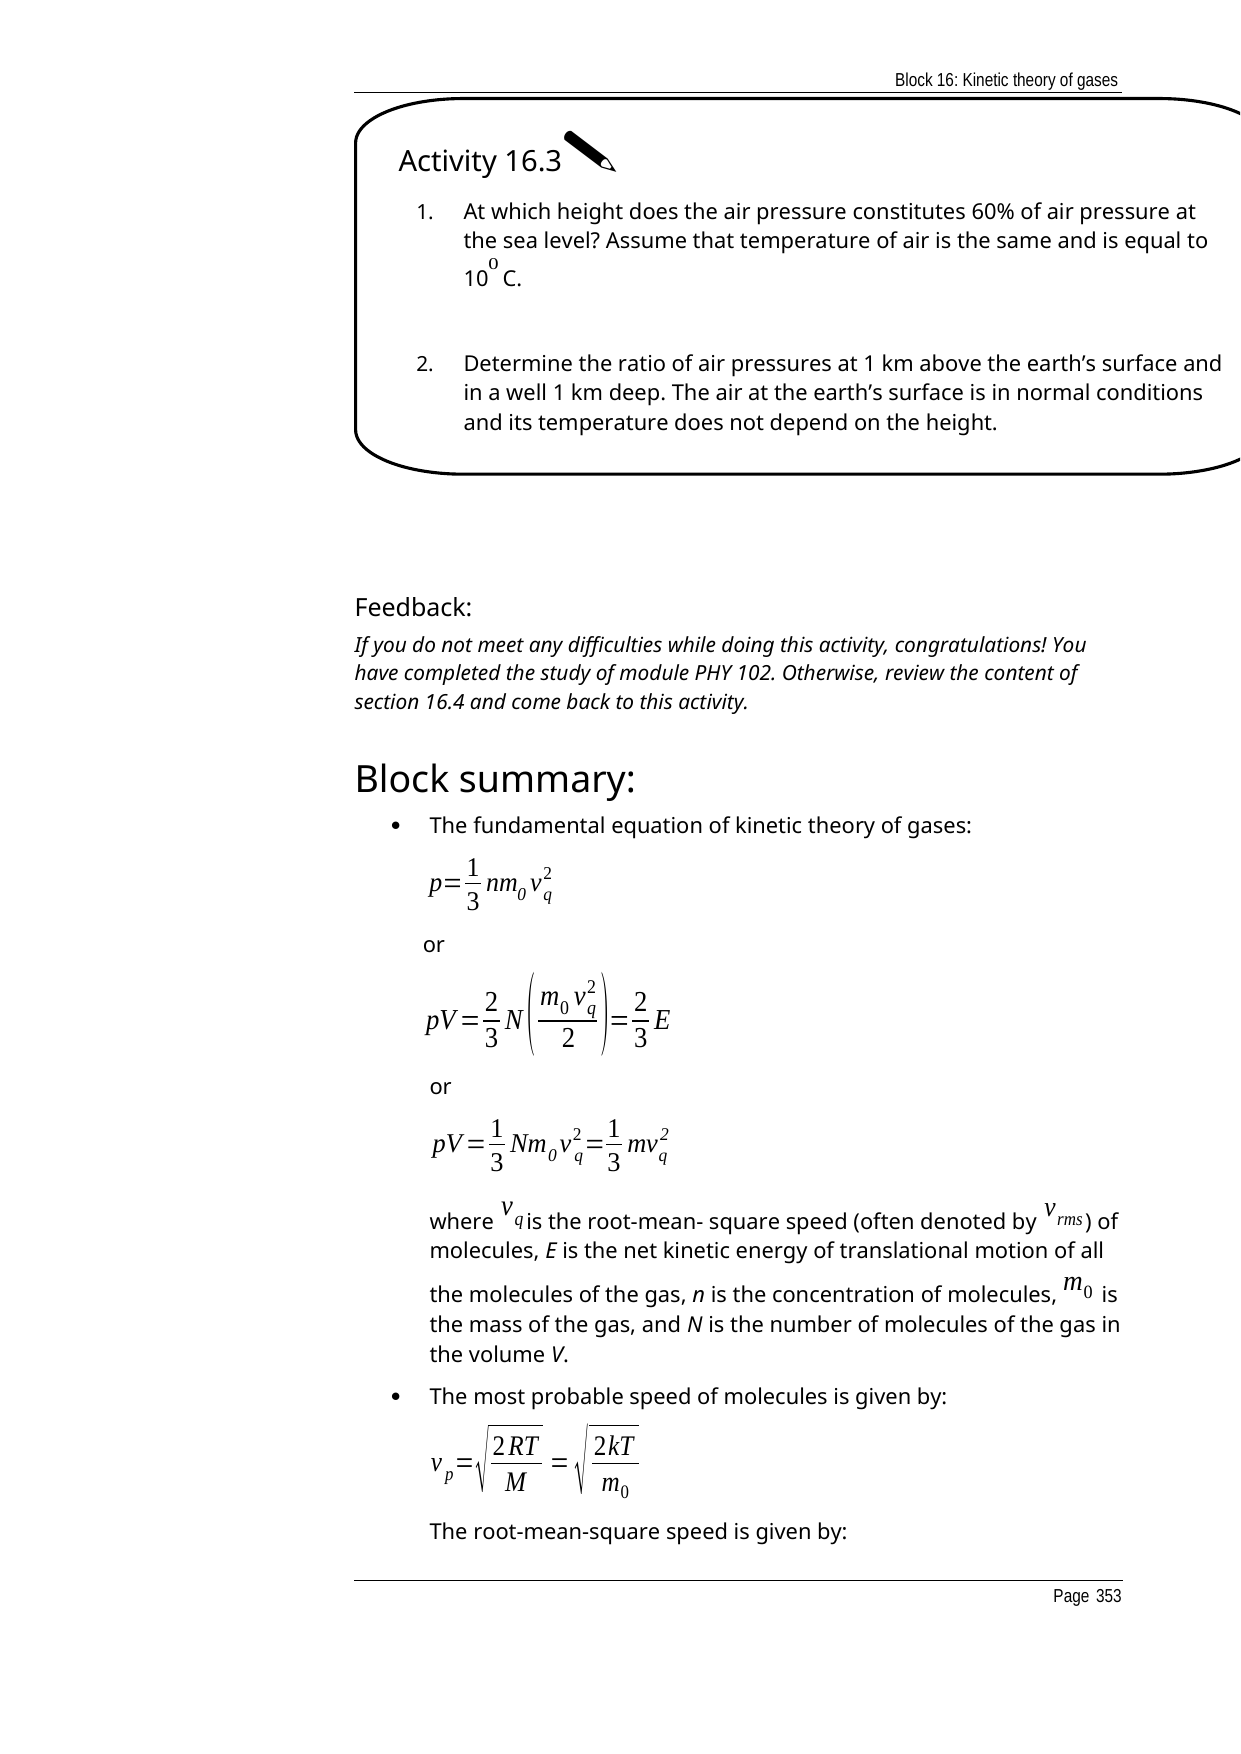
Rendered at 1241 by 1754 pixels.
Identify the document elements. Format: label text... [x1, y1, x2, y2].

list The most probable speed of molecules is given by: [392, 1381, 1122, 1411]
text The root-mean-square speed is given by: [392, 1516, 1122, 1545]
subtitle Block summary: [354, 753, 1122, 804]
text If you do not meet any difficulties while doing this activity, congratulations! You have completed the study of module PHY 102. Otherwise, review the content of section 16.4 and come back to this activity. [354, 630, 1122, 715]
title Feedback: [354, 589, 1122, 624]
list or [354, 929, 1122, 959]
list The fundamental equation of kinetic theory of gases: [392, 810, 1122, 840]
list or [429, 1071, 1122, 1101]
list where is the root-mean- square speed (often denoted by ) of molecules, E is the net kinetic energy of translational motion of all the molecules of the gas, n is the concentration of molecules, is the mass of the gas, and N is the number of molecules of the gas in the volume V. [429, 1190, 1122, 1369]
